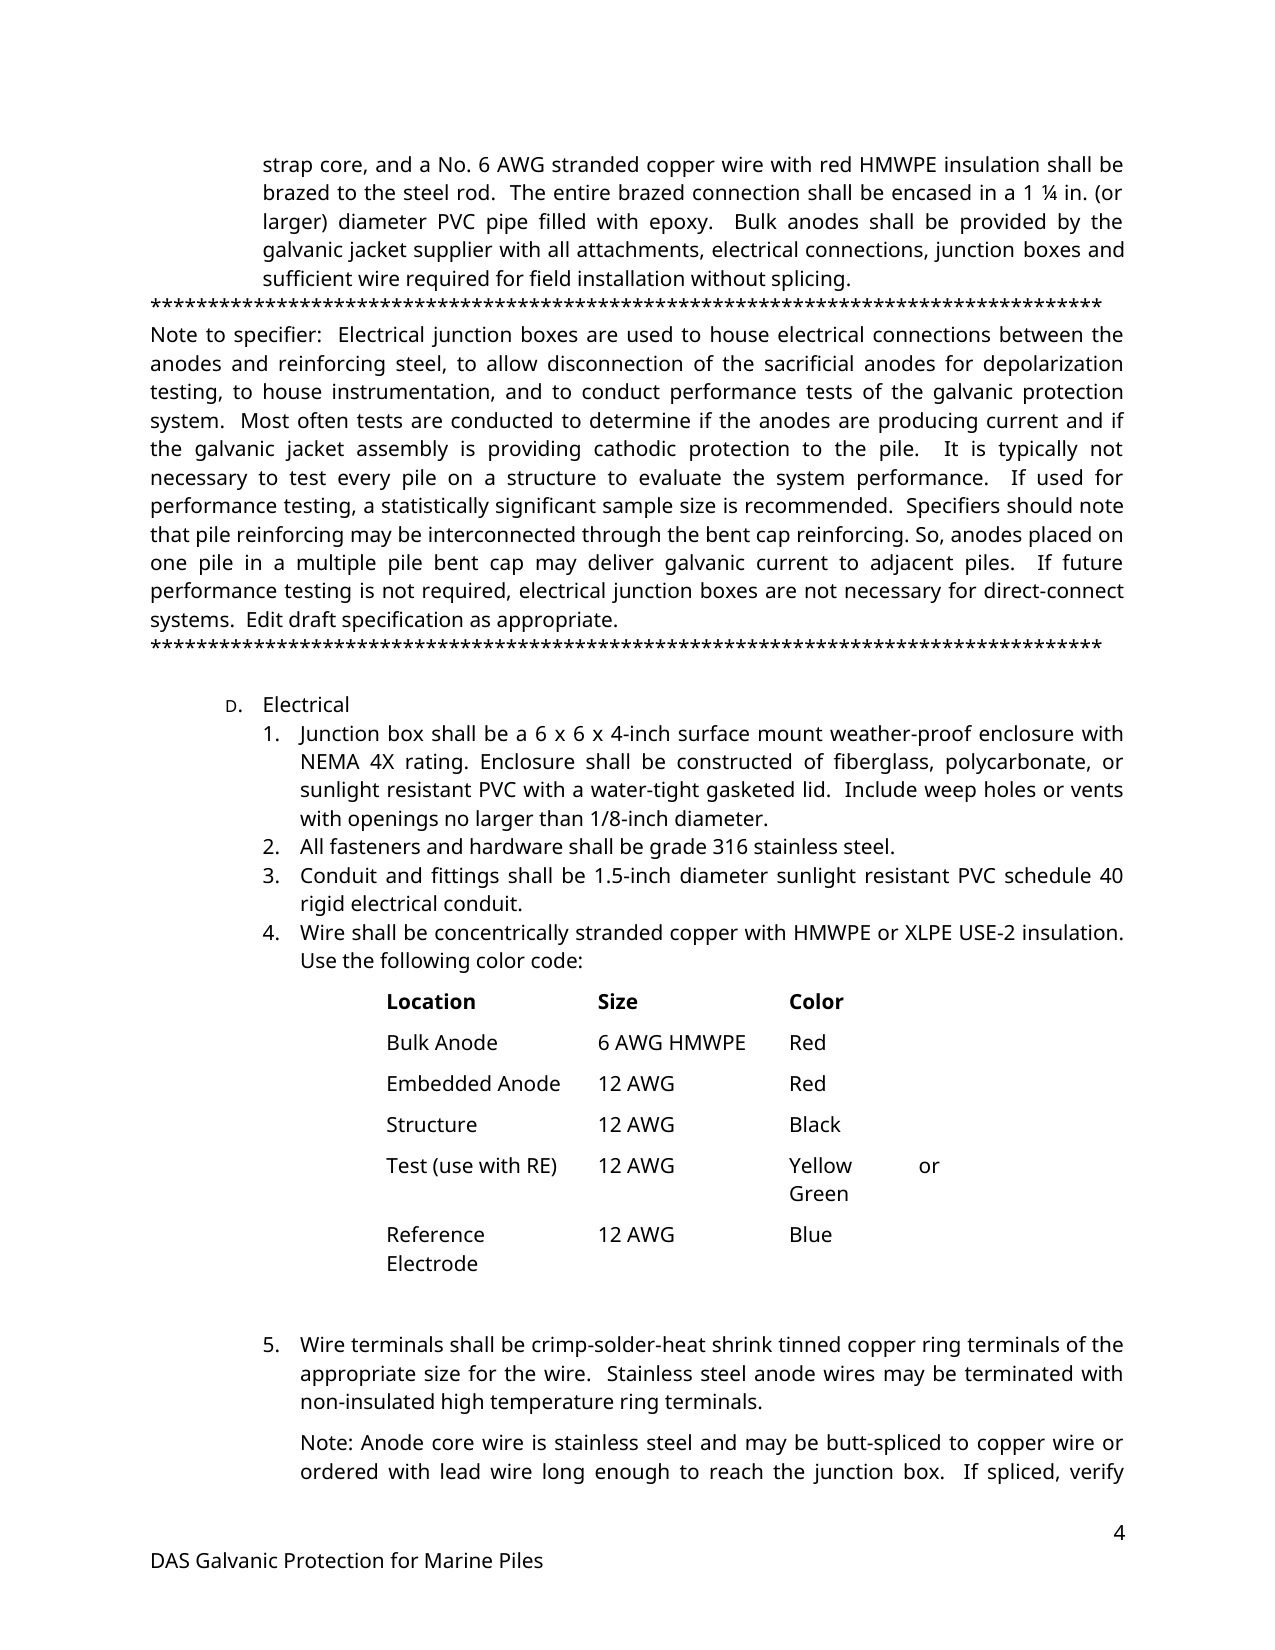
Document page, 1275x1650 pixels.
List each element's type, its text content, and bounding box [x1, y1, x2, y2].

table_cell Structure [375, 1110, 586, 1151]
table_cell 12 AWG [586, 1069, 778, 1110]
text *********************************************************************************** [150, 633, 1125, 662]
text Note to specifier: Electrical junction boxes are used to house electrical connections between the anodes and reinforcing steel, to allow disconnection of the sacrificial anodes for depolarization testing, to house instrumentation, and to conduct performance tests of the galvanic protection system. Most often tests are conducted to determine if the anodes are producing current and if the galvanic jacket assembly is providing cathodic protection to the pile. It is typically not necessary to test every pile on a structure to evaluate the system performance. If used for performance testing, a statistically significant sample size is recommended. Specifiers should note that pile reinforcing may be interconnected through the bent cap reinforcing. So, anodes placed on one pile in a multiple pile bent cap may deliver galvanic current to adjacent piles. If future performance testing is not required, electrical junction boxes are not necessary for direct-connect systems. Edit draft specification as appropriate. [150, 321, 1125, 633]
list Wire terminals shall be crimp-solder-heat shrink tinned copper ring terminals of the appropriate size for the wire. Stainless steel anode wires may be terminated with non-insulated high temperature ring terminals. [262, 1331, 1125, 1416]
table_header Color [778, 987, 951, 1028]
table_cell Blue [778, 1220, 951, 1290]
table_cell Bulk Anode [375, 1028, 586, 1069]
table_cell 12 AWG [586, 1220, 778, 1290]
table_cell Test (use with RE) [375, 1151, 586, 1220]
list Wire shall be concentrically stranded copper with HMWPE or XLPE USE-2 insulation. Use the following color code: [262, 918, 1125, 975]
table_cell Red [778, 1069, 951, 1110]
table_cell 6 AWG HMWPE [586, 1028, 778, 1069]
list Conduit and fittings shall be 1.5-inch diameter sunlight resistant PVC schedule 40 rigid electrical conduit. [262, 861, 1125, 918]
list Electrical [225, 690, 1125, 719]
text *********************************************************************************** [150, 292, 1125, 321]
table_cell 12 AWG [586, 1110, 778, 1151]
table_header Size [586, 987, 778, 1028]
table_cell Black [778, 1110, 951, 1151]
table_cell Yellow or Green [778, 1151, 951, 1220]
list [225, 150, 1125, 292]
table_header Location [375, 987, 586, 1028]
table_cell 12 AWG [586, 1151, 778, 1220]
table_cell Red [778, 1028, 951, 1069]
list Junction box shall be a 6 x 6 x 4-inch surface mount weather-proof enclosure with NEMA 4X rating. Enclosure shall be constructed of fiberglass, polycarbonate, or sunlight resistant PVC with a water-tight gasketed lid. Include weep holes or vents with openings no larger than 1/8-inch diameter. [262, 719, 1125, 832]
table_cell Reference Electrode [375, 1220, 586, 1290]
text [300, 1428, 1125, 1485]
list All fasteners and hardware shall be grade 316 stainless steel. [262, 832, 1125, 861]
table_cell Embedded Anode [375, 1069, 586, 1110]
